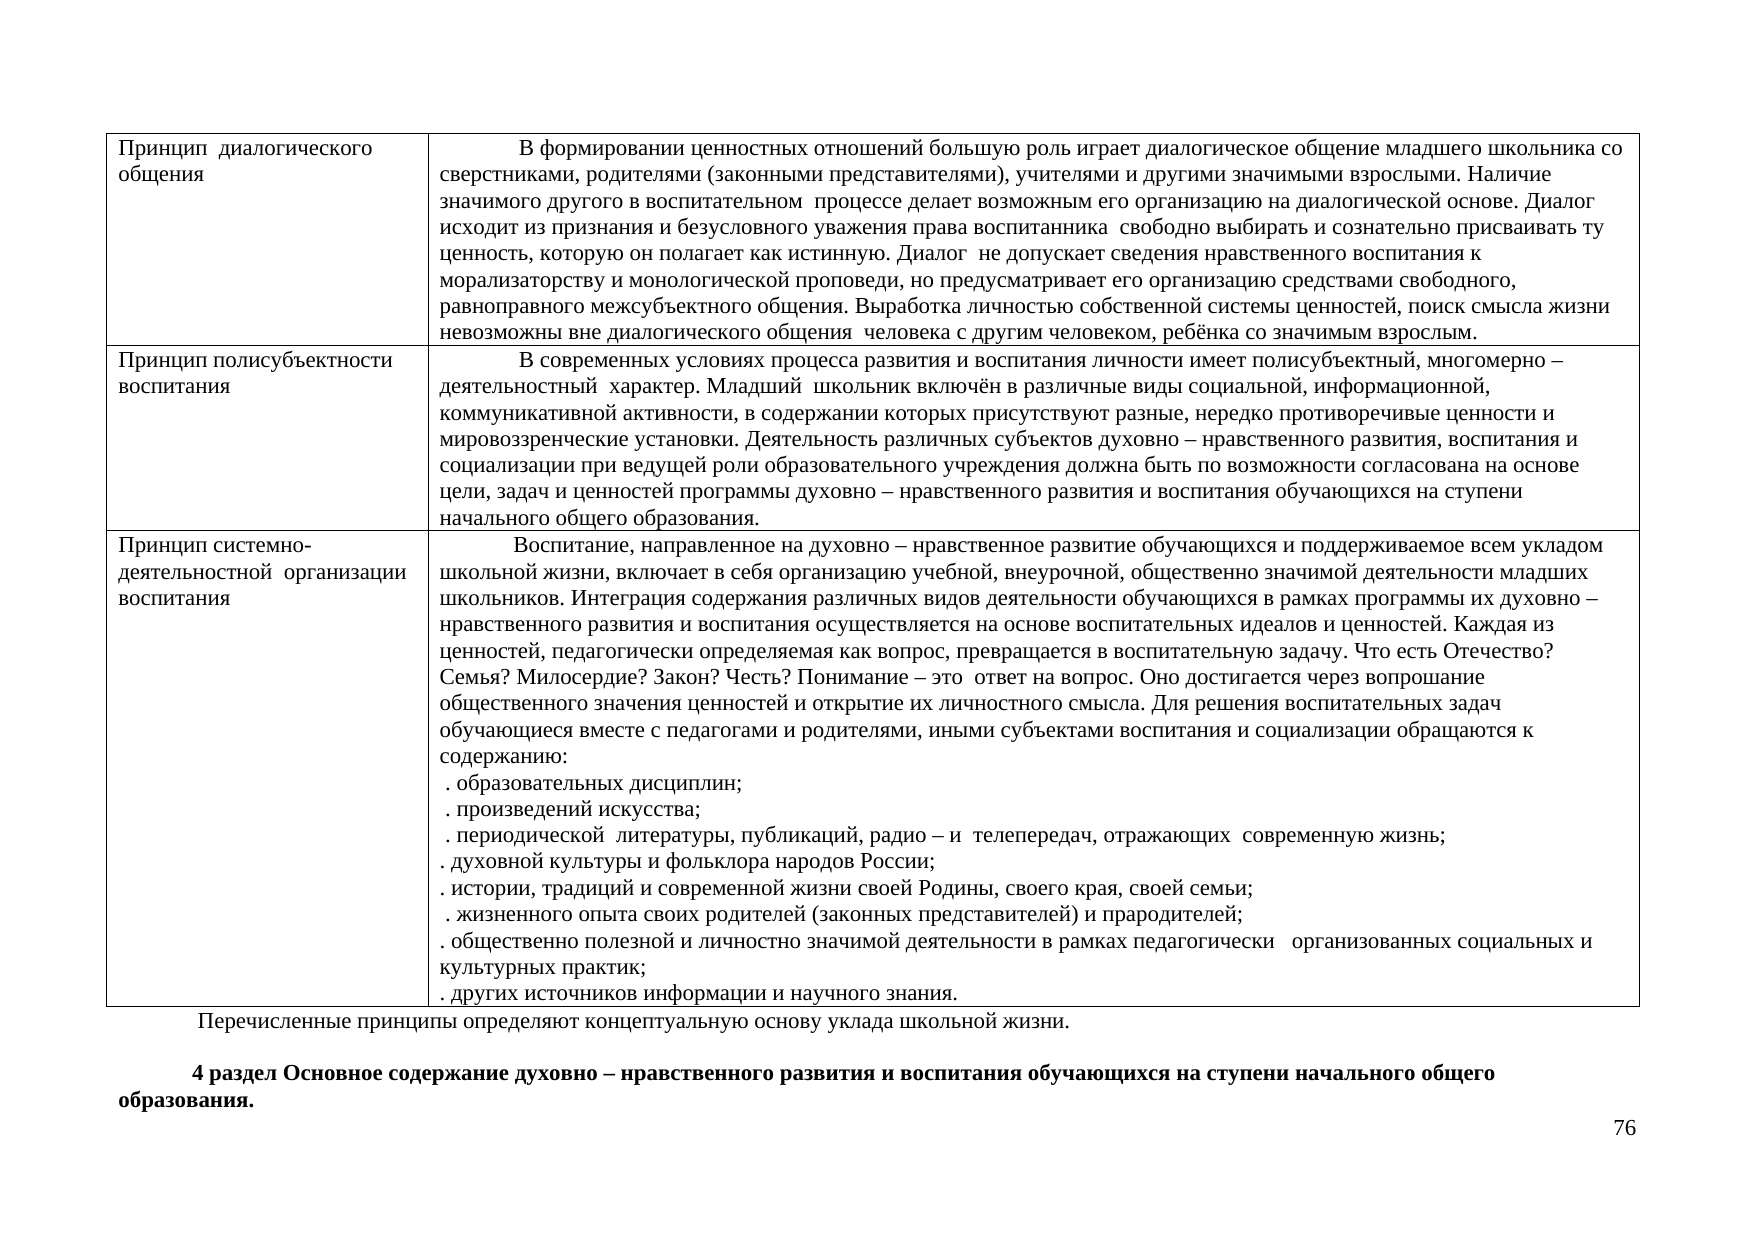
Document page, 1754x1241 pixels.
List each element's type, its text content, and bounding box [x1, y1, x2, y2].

table_cell Принцип полисубъектности воспитания [107, 346, 428, 530]
table_cell Принцип системно-деятельностной организации воспитания [107, 531, 428, 1006]
table_cell Принцип диалогического общения [107, 134, 428, 345]
text Перечисленные принципы определяют концептуальную основу уклада школьной жизни. [118, 1007, 1636, 1033]
table_cell Воспитание, направленное на духовно – нравственное развитие обучающихся и поддерживаемое всем укладом школьной жизни, включает в себя организацию учебной, внеурочной, общественно значимой деятельности младших школьников. Интеграция содержания различных видов деятельности обучающихся в рамках программы их духовно – нравственного развития и воспитания осуществляется на основе воспитательных идеалов и ценностей. Каждая из ценностей, педагогически определяемая как вопрос, превращается в воспитательную задачу. Что есть Отечество? Семья? Милосердие? Закон? Честь? Понимание – это ответ на вопрос. Оно достигается через вопрошание общественного значения ценностей и открытие их личностного смысла. Для решения воспитательных задач обучающиеся вместе с педагогами и родителями, иными субъектами воспитания и социализации обращаются к содержанию: . образовательных дисциплин; . произведений искусства; . периодической литературы, публикаций, радио – и телепередач, отражающих современную жизнь; . духовной культуры и фольклора народов России; . истории, традиций и современной жизни своей Родины, своего края, своей семьи; . жизненного опыта своих родителей (законных представителей) и прародителей; . общественно полезной и личностно значимой деятельности в рамках педагогически организованных социальных и культурных практик; . других источников информации и научного знания. [429, 531, 1639, 1006]
text 4 раздел Основное содержание духовно – нравственного развития и воспитания обучающихся на ступени начального общего образования. [118, 1059, 1636, 1112]
table_cell В формировании ценностных отношений большую роль играет диалогическое общение младшего школьника со сверстниками, родителями (законными представителями), учителями и другими значимыми взрослыми. Наличие значимого другого в воспитательном процессе делает возможным его организацию на диалогической основе. Диалог исходит из признания и безусловного уважения права воспитанника свободно выбирать и сознательно присваивать ту ценность, которую он полагает как истинную. Диалог не допускает сведения нравственного воспитания к морализаторству и монологической проповеди, но предусматривает его организацию средствами свободного, равноправного межсубъектного общения. Выработка личностью собственной системы ценностей, поиск смысла жизни невозможны вне диалогического общения человека с другим человеком, ребёнка со значимым взрослым. [429, 134, 1639, 345]
table_cell В современных условиях процесса развития и воспитания личности имеет полисубъектный, многомерно – деятельностный характер. Младший школьник включён в различные виды социальной, информационной, коммуникативной активности, в содержании которых присутствуют разные, нередко противоречивые ценности и мировоззренческие установки. Деятельность различных субъектов духовно – нравственного развития, воспитания и социализации при ведущей роли образовательного учреждения должна быть по возможности согласована на основе цели, задач и ценностей программы духовно – нравственного развития и воспитания обучающихся на ступени начального общего образования. [429, 346, 1639, 530]
